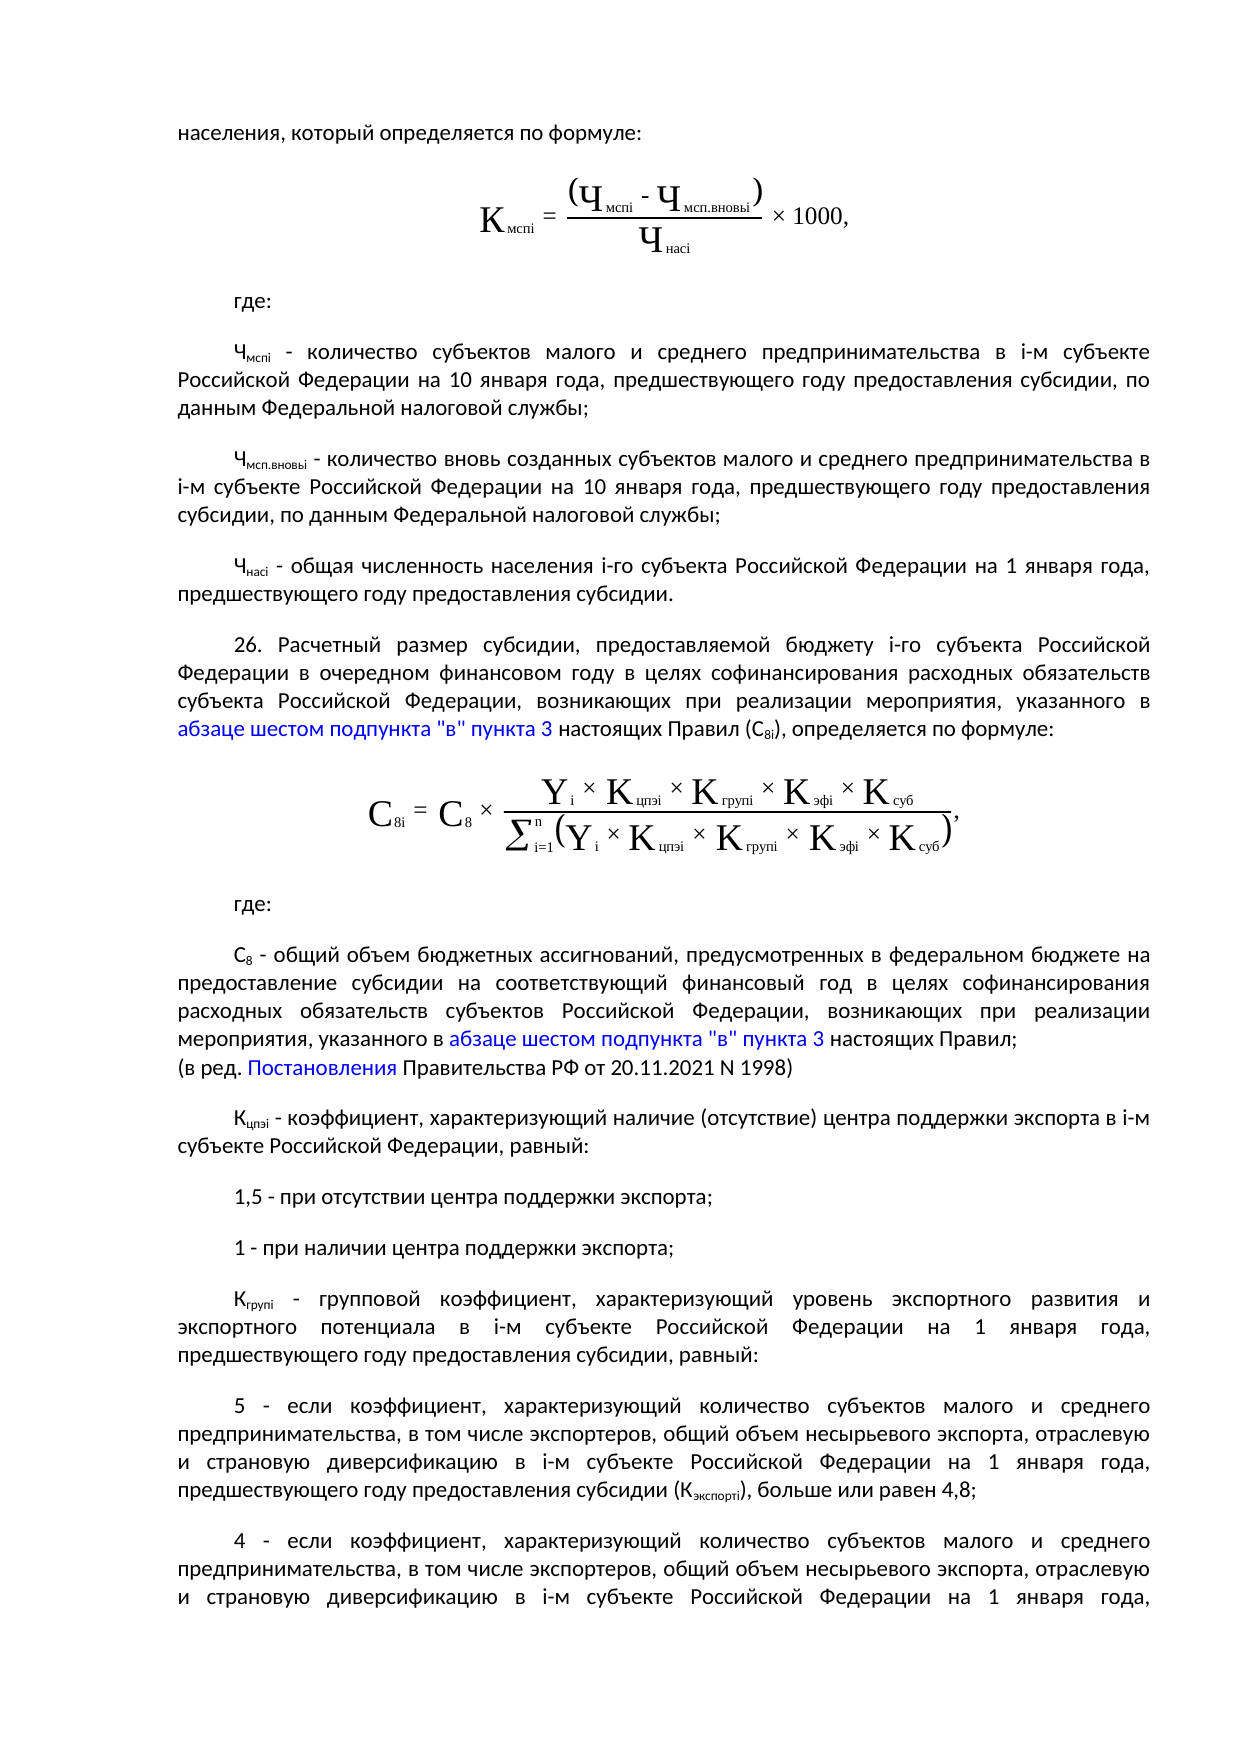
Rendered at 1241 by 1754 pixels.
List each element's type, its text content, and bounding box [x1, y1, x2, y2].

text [177, 1526, 1152, 1610]
text Чмспi - количество субъектов малого и среднего предпринимательства в i-м субъекте Российской Федерации на 10 января года, предшествующего году предоставления субсидии, по данным Федеральной налоговой службы; [177, 337, 1152, 421]
text Кгрупi - групповой коэффициент, характеризующий уровень экспортного развития и экспортного потенциала в i-м субъекте Российской Федерации на 1 января года, предшествующего году предоставления субсидии, равный: [177, 1284, 1152, 1368]
text где: [177, 286, 1152, 314]
text 26. Расчетный размер субсидии, предоставляемой бюджету i-го субъекта Российской Федерации в очередном финансовом году в целях софинансирования расходных обязательств субъекта Российской Федерации, возникающих при реализации мероприятия, указанного в абзаце шестом подпункта "в" пункта 3 настоящих Правил (С8i), определяется по формуле: [177, 630, 1152, 742]
text С8 - общий объем бюджетных ассигнований, предусмотренных в федеральном бюджете на предоставление субсидии на соответствующий финансовый год в целях софинансирования расходных обязательств субъектов Российской Федерации, возникающих при реализации мероприятия, указанного в абзаце шестом подпункта "в" пункта 3 настоящих Правил; [177, 941, 1152, 1053]
text Чмсп.вновьi - количество вновь созданных субъектов малого и среднего предпринимательства в i-м субъекте Российской Федерации на 10 января года, предшествующего году предоставления субсидии, по данным Федеральной налоговой службы; [177, 444, 1152, 528]
text Чнасi - общая численность населения i-го субъекта Российской Федерации на 1 января года, предшествующего году предоставления субсидии. [177, 551, 1152, 607]
text 1,5 - при отсутствии центра поддержки экспорта; [177, 1182, 1152, 1211]
text Кцпэi - коэффициент, характеризующий наличие (отсутствие) центра поддержки экспорта в i-м субъекте Российской Федерации, равный: [177, 1103, 1152, 1159]
text где: [177, 889, 1152, 918]
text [177, 118, 1152, 146]
text (в ред. Постановления Правительства РФ от 20.11.2021 N 1998) [177, 1053, 1152, 1081]
text 1 - при наличии центра поддержки экспорта; [177, 1233, 1152, 1261]
text 5 - если коэффициент, характеризующий количество субъектов малого и среднего предпринимательства, в том числе экспортеров, общий объем несырьевого экспорта, отраслевую и страновую диверсификацию в i-м субъекте Российской Федерации на 1 января года, предшествующего году предоставления субсидии (Кэкспортi), больше или равен 4,8; [177, 1391, 1152, 1503]
